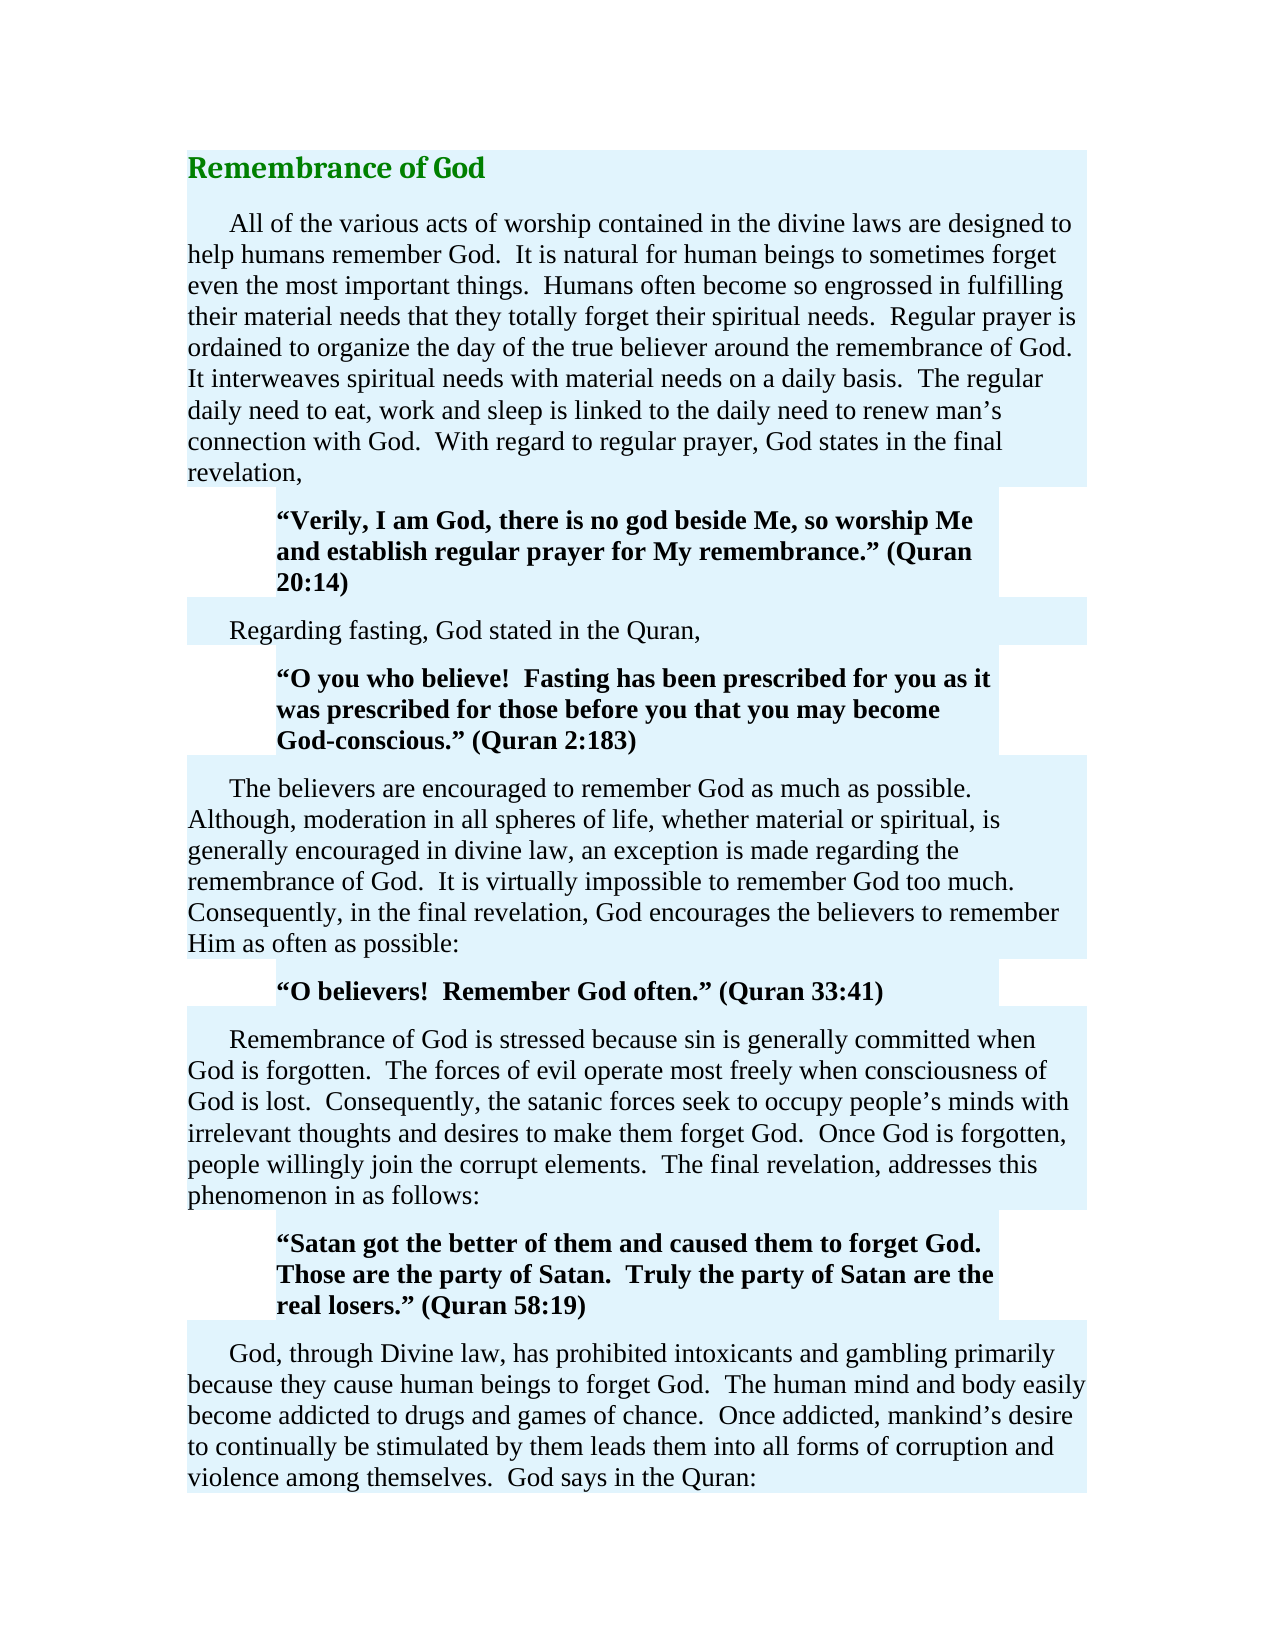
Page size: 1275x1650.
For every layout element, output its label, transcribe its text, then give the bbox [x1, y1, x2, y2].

text “Satan got the better of them and caused them to forget God. Those are the party of Satan. Truly the party of Satan are the real losers.” (Quran 58:19) [276, 1227, 999, 1320]
text All of the various acts of worship contained in the divine laws are designed to help humans remember God. It is natural for human beings to sometimes forget even the most important things. Humans often become so engrossed in fulfilling their material needs that they totally forget their spiritual needs. Regular prayer is ordained to organize the day of the true believer around the remembrance of God. It interweaves spiritual needs with material needs on a daily basis. The regular daily need to eat, work and sleep is linked to the daily need to renew man’s connection with God. With regard to regular prayer, God states in the final revelation, [187, 207, 1087, 487]
text The believers are encouraged to remember God as much as possible. Although, moderation in all spheres of life, whether material or spiritual, is generally encouraged in divine law, an exception is made regarding the remembrance of God. It is virtually impossible to remember God too much. Consequently, in the final revelation, God encourages the believers to remember Him as often as possible: [187, 772, 1087, 959]
text Remembrance of God is stressed because sin is generally committed when God is forgotten. The forces of evil operate most freely when consciousness of God is lost. Consequently, the satanic forces seek to occupy people’s minds with irrelevant thoughts and desires to make them forget God. Once God is forgotten, people willingly join the corrupt elements. The final revelation, addresses this phenomenon in as follows: [187, 1023, 1087, 1210]
subtitle Remembrance of God [187, 150, 1087, 186]
text “O believers! Remember God often.” (Quran 33:41) [276, 975, 999, 1007]
text “Verily, I am God, there is no god beside Me, so worship Me and establish regular prayer for My remembrance.” (Quran 20:14) [276, 504, 999, 597]
text God, through Divine law, has prohibited intoxicants and gambling primarily because they cause human beings to forget God. The human mind and body easily become addicted to drugs and games of chance. Once addicted, mankind’s desire to continually be stimulated by them leads them into all forms of corruption and violence among themselves. God says in the Quran: [187, 1337, 1087, 1493]
text “O you who believe! Fasting has been prescribed for you as it was prescribed for those before you that you may become God-conscious.” (Quran 2:183) [276, 662, 999, 755]
text Regarding fasting, God stated in the Quran, [187, 614, 1087, 645]
